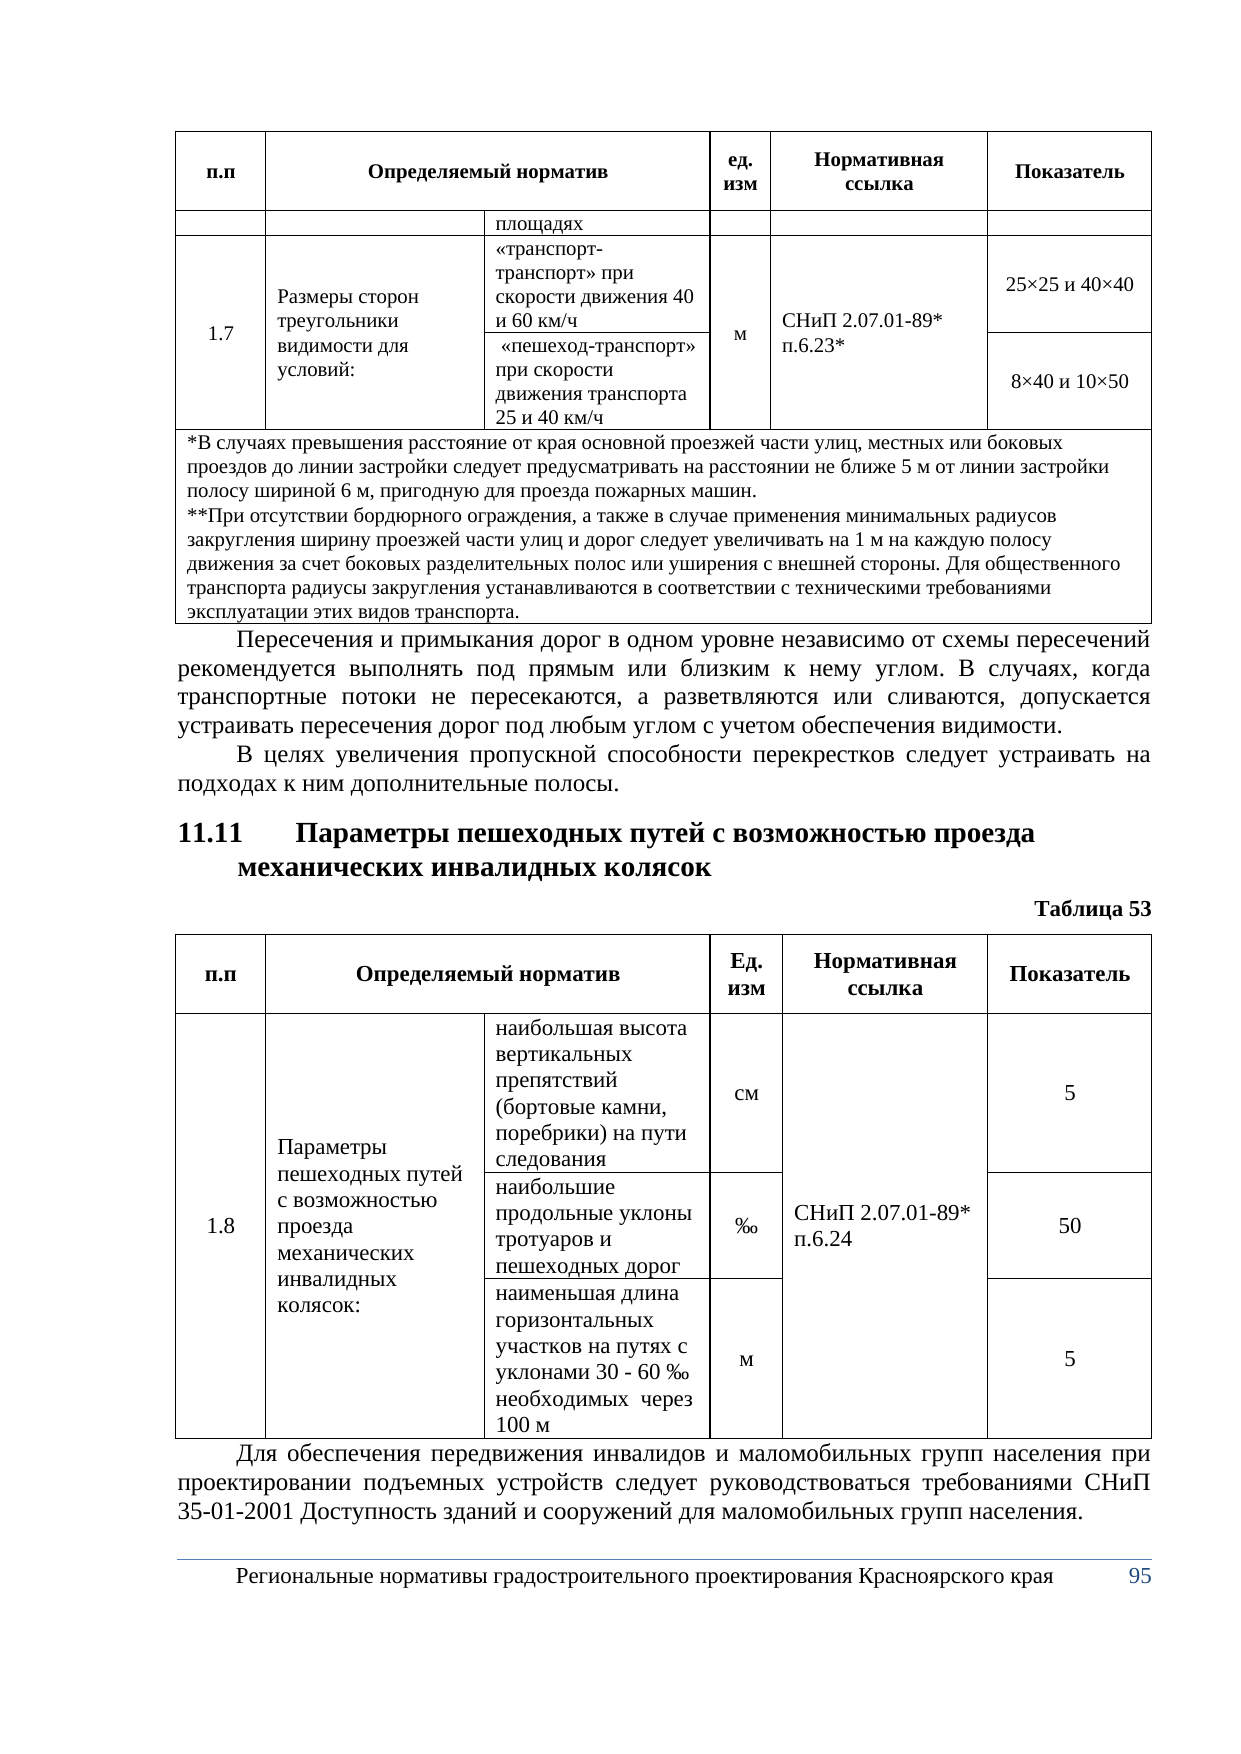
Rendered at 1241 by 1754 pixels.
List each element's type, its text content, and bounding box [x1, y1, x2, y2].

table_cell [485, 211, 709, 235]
text Для обеспечения передвижения инвалидов и маломобильных групп населения при проектировании подъемных устройств следует руководствоваться требованиями СНиП 35-01-2001 Доступность зданий и сооружений для маломобильных групп населения. [177, 1439, 1152, 1525]
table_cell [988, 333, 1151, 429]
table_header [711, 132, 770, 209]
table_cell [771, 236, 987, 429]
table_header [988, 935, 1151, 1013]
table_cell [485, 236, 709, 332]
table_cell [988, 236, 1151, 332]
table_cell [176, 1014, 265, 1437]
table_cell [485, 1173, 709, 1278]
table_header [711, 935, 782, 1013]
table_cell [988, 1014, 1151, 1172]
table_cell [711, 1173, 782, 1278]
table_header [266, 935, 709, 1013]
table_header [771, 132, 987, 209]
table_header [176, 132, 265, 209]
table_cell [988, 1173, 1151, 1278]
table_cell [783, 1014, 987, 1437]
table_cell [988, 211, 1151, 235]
text Пересечения и примыкания дорог в одном уровне независимо от схемы пересечений рекомендуется выполнять под прямым или близким к нему углом. В случаях, когда транспортные потоки не пересекаются, а разветвляются или сливаются, допускается устраивать пересечения дорог под любым углом с учетом обеспечения видимости. [177, 624, 1152, 739]
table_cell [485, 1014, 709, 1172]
subtitle Параметры пешеходных путей с возможностью проезда механических инвалидных колясок [177, 815, 1152, 882]
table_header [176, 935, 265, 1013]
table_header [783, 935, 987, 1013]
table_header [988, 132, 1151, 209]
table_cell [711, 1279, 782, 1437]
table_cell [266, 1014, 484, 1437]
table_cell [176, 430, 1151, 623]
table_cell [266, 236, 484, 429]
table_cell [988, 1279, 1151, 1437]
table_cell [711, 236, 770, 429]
text Таблица 53 [177, 895, 1152, 921]
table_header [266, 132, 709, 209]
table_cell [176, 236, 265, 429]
text В целях увеличения пропускной способности перекрестков следует устраивать на подходах к ним дополнительные полосы. [177, 739, 1152, 796]
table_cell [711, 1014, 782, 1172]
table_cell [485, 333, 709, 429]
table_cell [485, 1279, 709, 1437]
